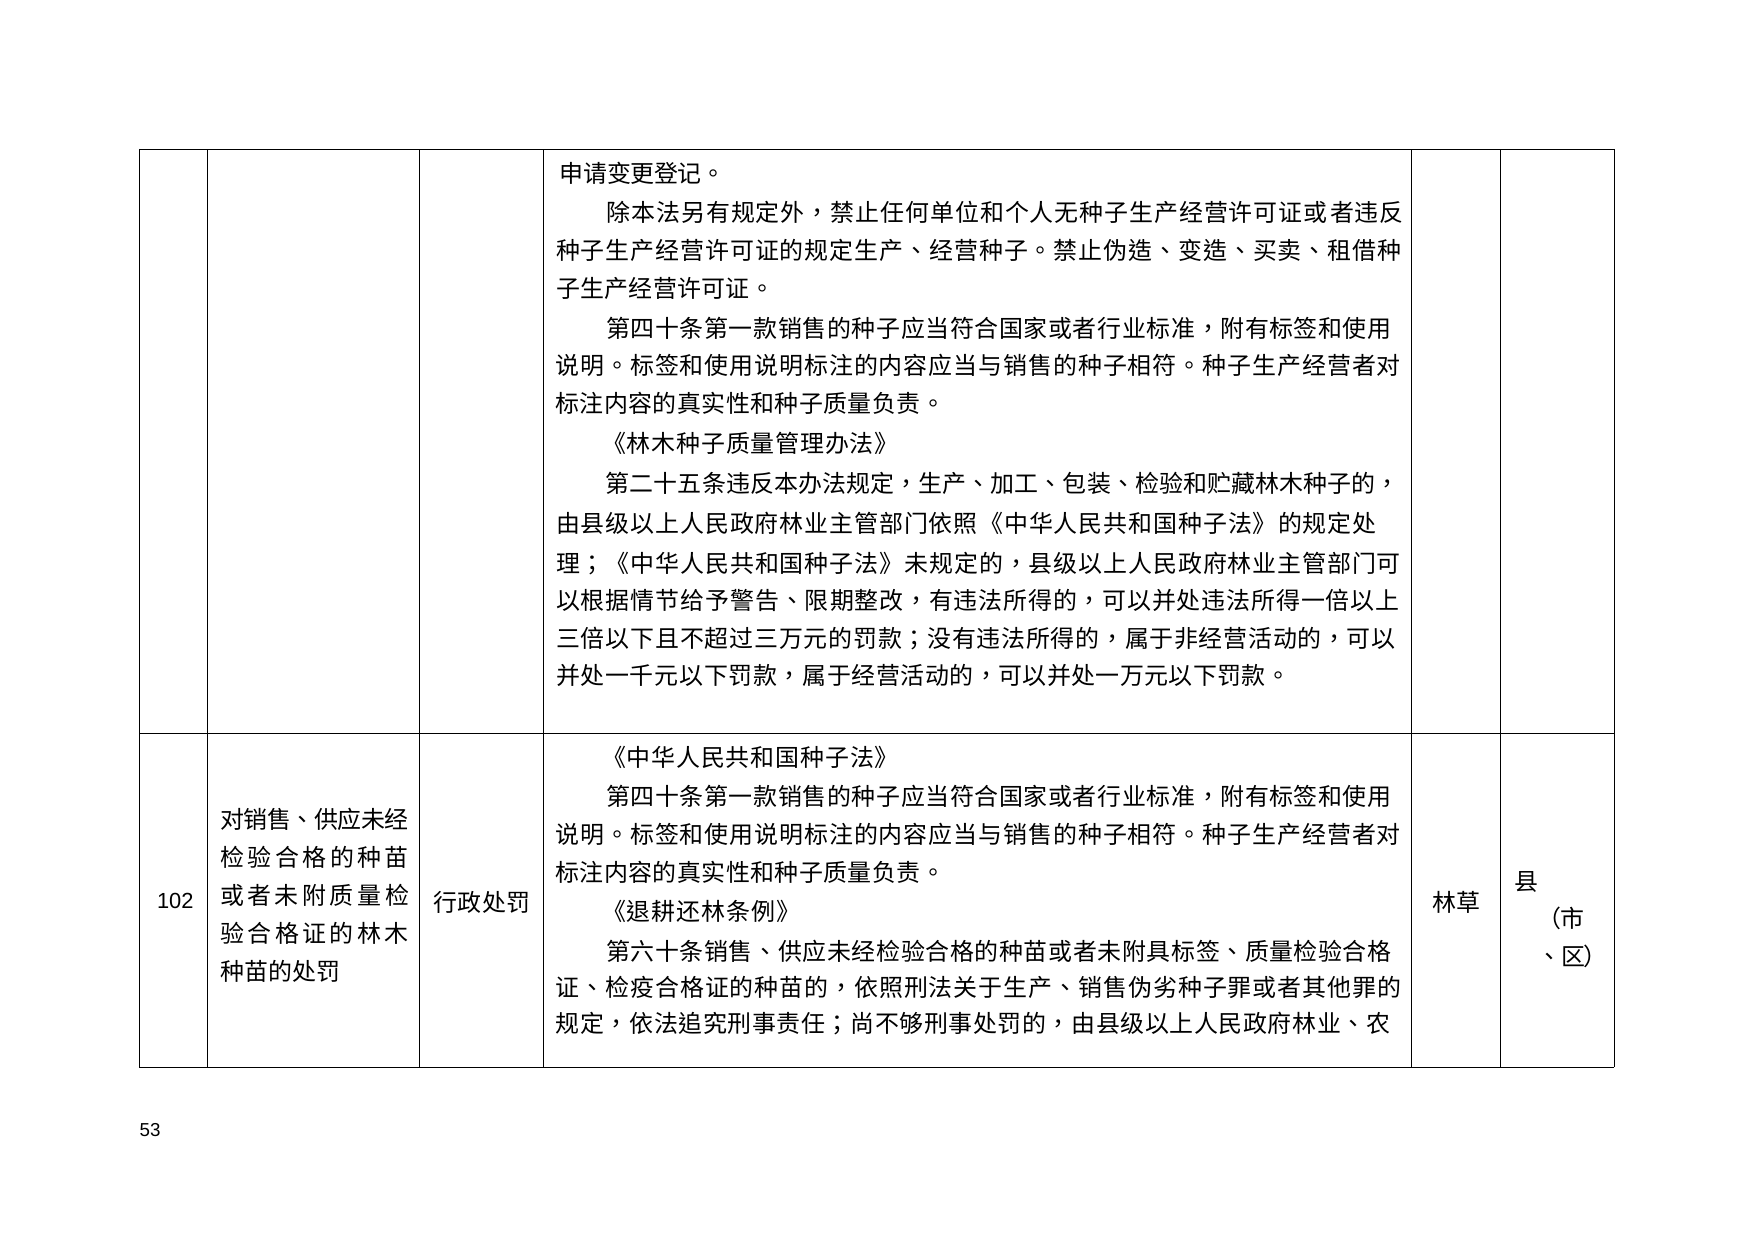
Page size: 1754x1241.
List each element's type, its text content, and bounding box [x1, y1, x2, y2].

table_cell 102 [140, 734, 207, 1067]
table_header [1501, 150, 1614, 733]
table_header [420, 150, 543, 733]
table_cell 对销售、供应未经检验合格的种苗或者未附质量检验合格证的林木种苗的处罚 [208, 734, 419, 1067]
table_header [208, 150, 419, 733]
table_cell 行政处罚 [420, 734, 543, 1067]
table_header [140, 150, 207, 733]
table_cell 《中华人民共和国种子法》 第四十条第一款销售的种子应当符合国家或者行业标准，附有标签和使用说明。标签和使用说明标注的内容应当与销售的种子相符。种子生产经营者对标注内容的真实性和种子质量负责。 《退耕还林条例》 第六十条销售、供应未经检验合格的种苗或者未附具标签、质量检验合格证、检疫合格证的种苗的，依照刑法关于生产、销售伪劣种子罪或者其他罪的规定，依法追究刑事责任；尚不够刑事处罚的，由县级以上人民政府林业、农 [544, 734, 1411, 1067]
table_header [1412, 150, 1500, 733]
table_cell 县（市、区） [1501, 734, 1614, 1067]
table_cell 林草 [1412, 734, 1500, 1067]
table_header 申请变更登记。 除本法另有规定外，禁止任何单位和个人无种子生产经营许可证或者违反种子生产经营许可证的规定生产、经营种子。禁止伪造、变造、买卖、租借种子生产经营许可证。 第四十条第一款销售的种子应当符合国家或者行业标准，附有标签和使用说明。标签和使用说明标注的内容应当与销售的种子相符。种子生产经营者对标注内容的真实性和种子质量负责。 《林木种子质量管理办法》 第二十五条违反本办法规定，生产、加工、包装、检验和贮藏林木种子的，由县级以上人民政府林业主管部门依照《中华人民共和国种子法》的规定处理；《中华人民共和国种子法》未规定的，县级以上人民政府林业主管部门可以根据情节给予警告、限期整改，有违法所得的，可以并处违法所得一倍以上三倍以下且不超过三万元的罚款；没有违法所得的，属于非经营活动的，可以并处一千元以下罚款，属于经营活动的，可以并处一万元以下罚款。 [544, 150, 1411, 733]
